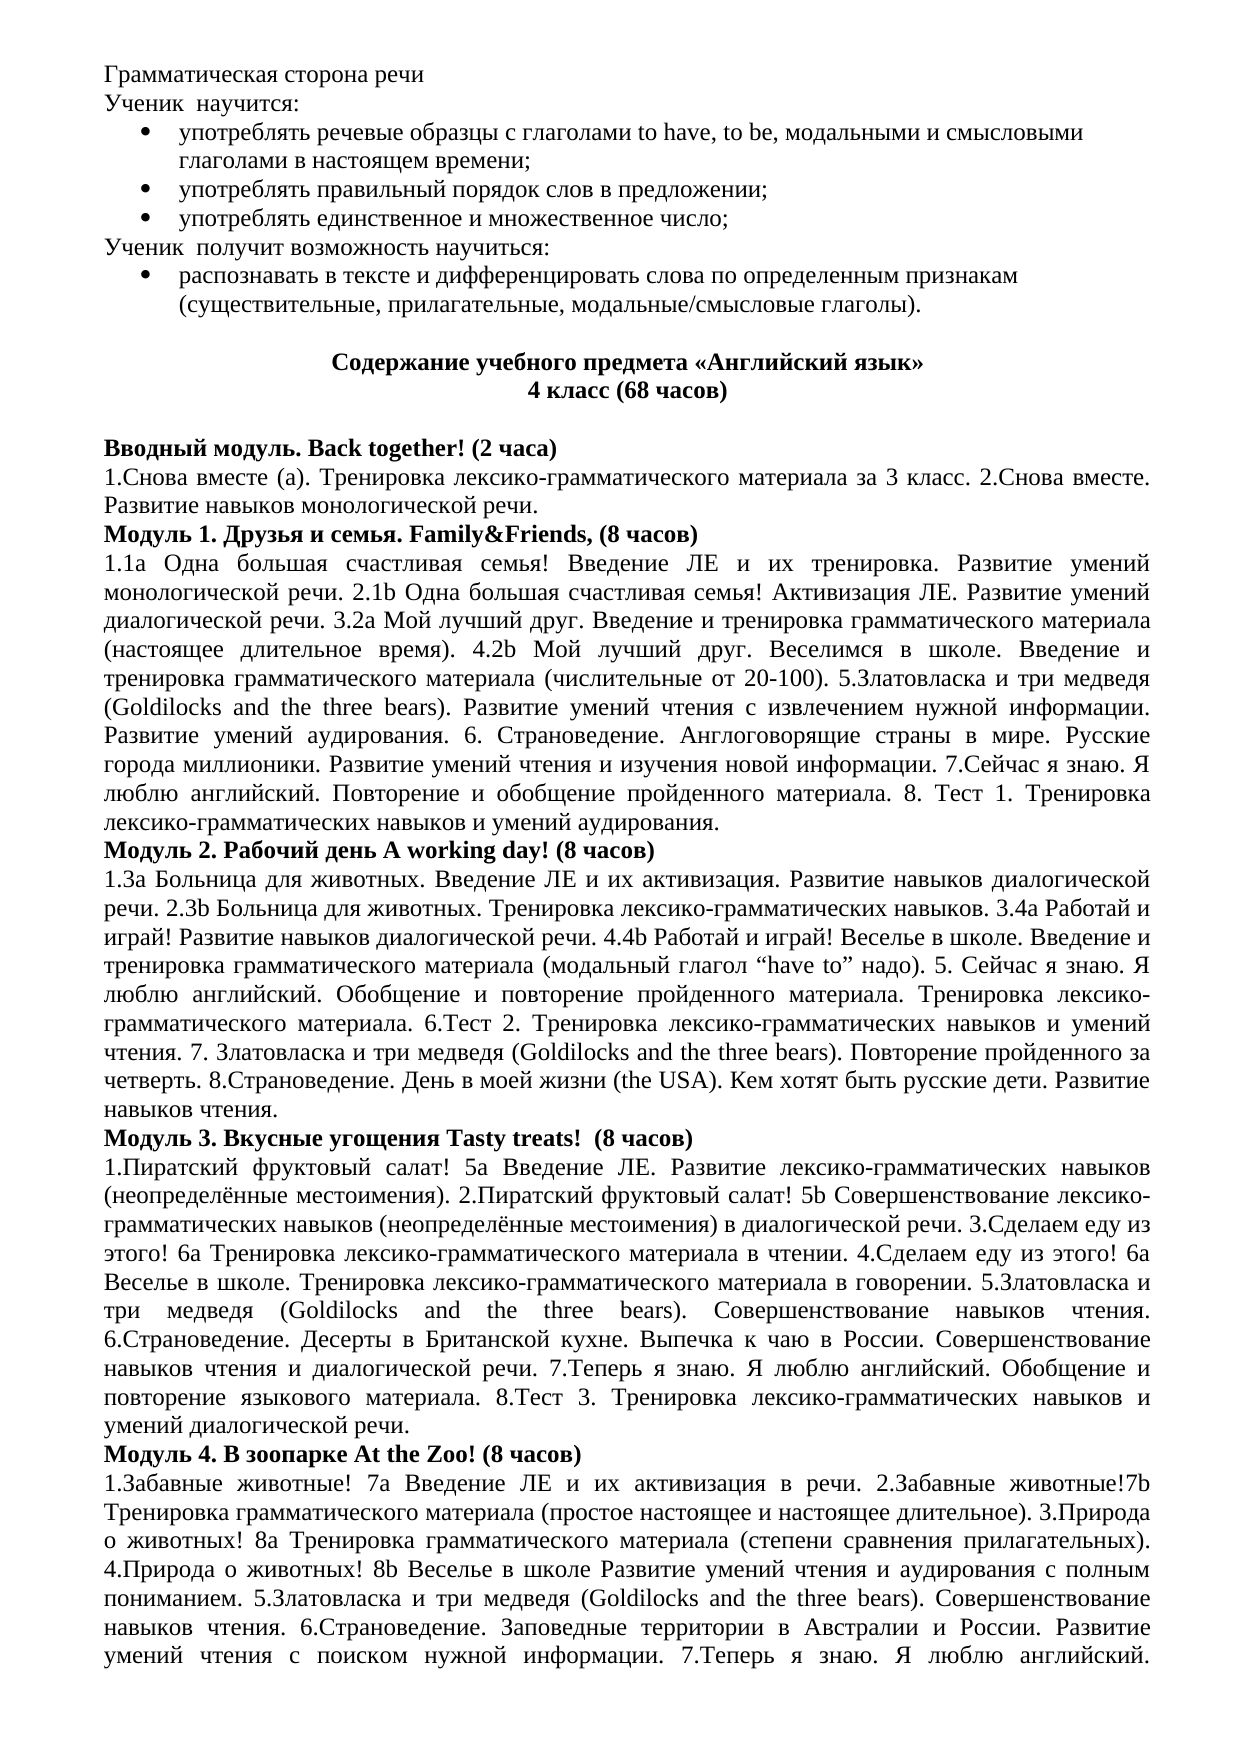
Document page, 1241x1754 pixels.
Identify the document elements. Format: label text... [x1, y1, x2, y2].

text Модуль 3. Вкусные угощения Tasty treats! (8 часов) [103, 1123, 1152, 1152]
list употреблять правильный порядок слов в предложении; [141, 174, 1152, 203]
text Ученик получит возможность научиться: [103, 232, 1152, 260]
text Модуль 1. Друзья и семья. Family&Friends, (8 часов) [103, 519, 1152, 548]
text 1.Пиратский фруктовый салат! 5а Введение ЛЕ. Развитие лексико-грамматических навыков (неопределённые местоимения). 2.Пиратский фруктовый салат! 5b Совершенствование лексико- грамматических навыков (неопределённые местоимения) в диалогической речи. 3.Сделаем еду из этого! 6a Тренировка лексико-грамматического материала в чтении. 4.Сделаем еду из этого! 6a Веселье в школе. Тренировка лексико-грамматического материала в говорении. 5.Златовласка и три медведя (Goldilocks and the three bears). Совершенствование навыков чтения. 6.Страноведение. Десерты в Британской кухне. Выпечка к чаю в России. Совершенствование навыков чтения и диалогической речи. 7.Теперь я знаю. Я люблю английский. Обобщение и повторение языкового материала. 8.Tест 3. Тренировка лексико-грамматических навыков и умений диалогической речи. [103, 1152, 1152, 1439]
list распознавать в тексте и дифференцировать слова по определенным признакам (существительные, прилагательные, модальные/смысловые глаголы). [141, 260, 1152, 318]
text 1.3a Больница для животных. Введение ЛЕ и их активизация. Развитие навыков диалогической речи. 2.3b Больница для животных. Тренировка лексико-грамматических навыков. 3.4a Работай и играй! Развитие навыков диалогической речи. 4.4b Работай и играй! Веселье в школе. Введение и тренировка грамматического материала (модальный глагол “have to” надо). 5. Сейчас я знаю. Я люблю английский. Обобщение и повторение пройденного материала. Тренировка лексико-грамматического материала. 6.Тест 2. Тренировка лексико-грамматических навыков и умений чтения. 7. Златовласка и три медведя (Goldilocks and the three bears). Повторение пройденного за четверть. 8.Страноведение. День в моей жизни (the USA). Кем хотят быть русские дети. Развитие навыков чтения. [103, 864, 1152, 1123]
text Модуль 4. В зоопарке At the Zoo! (8 часов) [103, 1439, 1152, 1468]
text Вводный модуль. Back together! (2 часа) [103, 433, 1152, 462]
text Ученик научится: [103, 88, 1152, 117]
list употреблять единственное и множественное число; [141, 203, 1152, 232]
list употреблять речевые образцы с глаголами to have, to be, модальными и смысловыми глаголами в настоящем времени; [141, 117, 1152, 174]
text Грамматическая сторона речи [103, 59, 1152, 88]
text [103, 1468, 1152, 1669]
text 4 класс (68 часов) [103, 375, 1152, 404]
text Модуль 2. Рабочий день A working day! (8 часов) [103, 835, 1152, 864]
text Содержание учебного предмета «Английский язык» [103, 347, 1152, 375]
text 1.Снова вместе (а). Тренировка лексико-грамматического материала за 3 класс. 2.Снова вместе. Развитие навыков монологической речи. [103, 462, 1152, 519]
text 1.1a Одна большая счастливая семья! Введение ЛЕ и их тренировка. Развитие умений монологической речи. 2.1b Одна большая счастливая семья! Активизация ЛЕ. Развитие умений диалогической речи. 3.2a Мой лучший друг. Введение и тренировка грамматического материала (настоящее длительное время). 4.2b Мой лучший друг. Веселимся в школе. Введение и тренировка грамматического материала (числительные от 20-100). 5.Златовласка и три медведя (Goldilocks and the three bears). Развитие умений чтения с извлечением нужной информации. Развитие умений аудирования. 6. Страноведение. Англоговорящие страны в мире. Русские города миллионики. Развитие умений чтения и изучения новой информации. 7.Сейчас я знаю. Я люблю английский. Повторение и обобщение пройденного материала. 8. Тест 1. Тренировка лексико-грамматических навыков и умений аудирования. [103, 548, 1152, 835]
